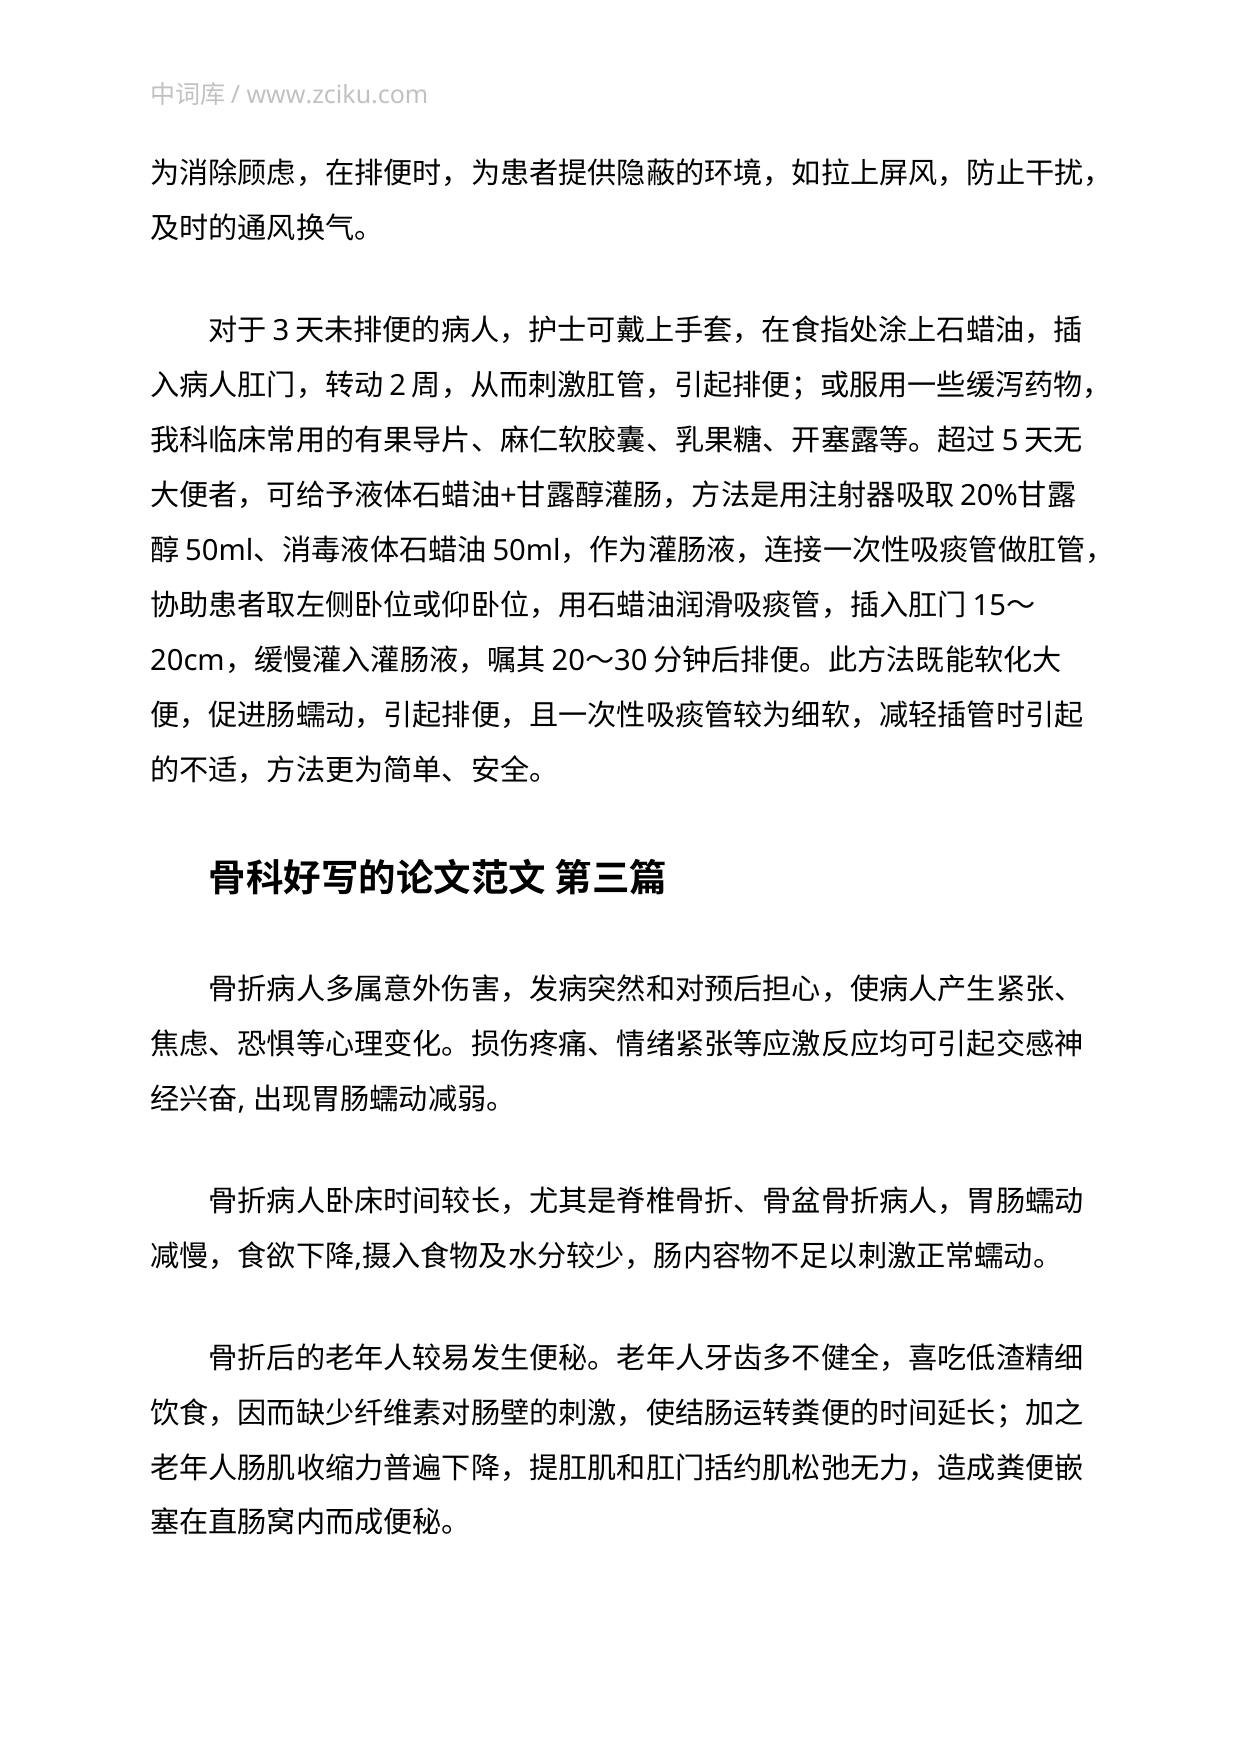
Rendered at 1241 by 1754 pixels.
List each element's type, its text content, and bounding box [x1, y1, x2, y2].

text 骨折病人卧床时间较长，尤其是脊椎骨折、骨盆骨折病人，胃肠蠕动减慢，食欲下降,摄入食物及水分较少，肠内容物不足以刺激正常蠕动。 [150, 1177, 1090, 1275]
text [150, 150, 1090, 247]
text 骨科好写的论文范文 第三篇 [150, 848, 1090, 903]
text 对于3天未排便的病人，护士可戴上手套，在食指处涂上石蜡油，插入病人肛门，转动2周，从而刺激肛管，引起排便；或服用一些缓泻药物，我科临床常用的有果导片、麻仁软胶囊、乳果糖、开塞露等。超过5天无大便者，可给予液体石蜡油+甘露醇灌肠，方法是用注射器吸取20%甘露醇50ml、消毒液体石蜡油50ml，作为灌肠液，连接一次性吸痰管做肛管，协助患者取左侧卧位或仰卧位，用石蜡油润滑吸痰管，插入肛门15～20cm，缓慢灌入灌肠液，嘱其20～30分钟后排便。此方法既能软化大便，促进肠蠕动，引起排便，且一次性吸痰管较为细软，减轻插管时引起的不适，方法更为简单、安全。 [150, 307, 1090, 789]
text 骨折后的老年人较易发生便秘。老年人牙齿多不健全，喜吃低渣精细饮食，因而缺少纤维素对肠壁的刺激，使结肠运转粪便的时间延长；加之老年人肠肌收缩力普遍下降，提肛肌和肛门括约肌松弛无力，造成粪便嵌塞在直肠窝内而成便秘。 [150, 1334, 1090, 1541]
text 骨折病人多属意外伤害，发病突然和对预后担心，使病人产生紧张、焦虑、恐惧等心理变化。损伤疼痛、情绪紧张等应激反应均可引起交感神经兴奋, 出现胃肠蠕动减弱。 [150, 966, 1090, 1118]
